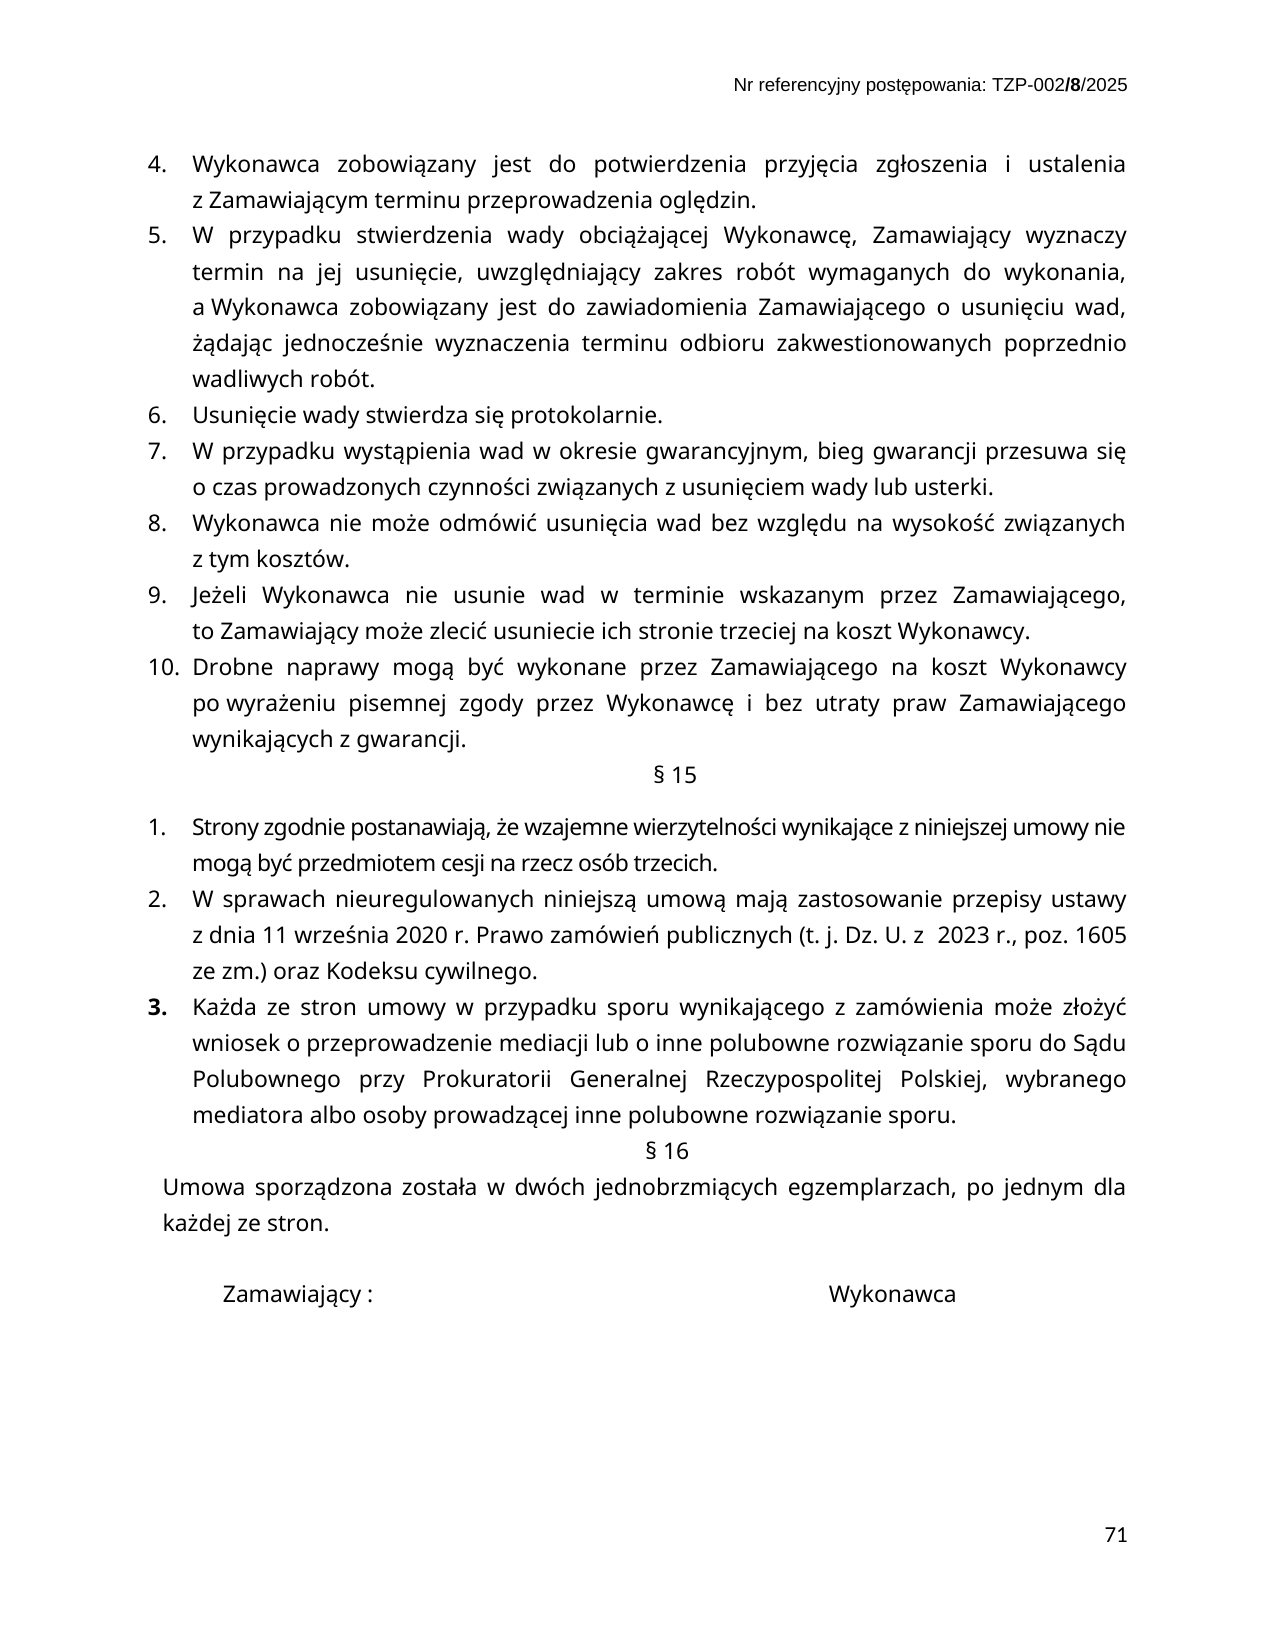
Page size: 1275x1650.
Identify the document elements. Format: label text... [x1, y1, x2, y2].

list W przypadku stwierdzenia wady obciążającej Wykonawcę, Zamawiający wyznaczy termin na jej usunięcie, uwzględniający zakres robót wymaganych do wykonania, a Wykonawca zobowiązany jest do zawiadomienia Zamawiającego o usunięciu wad, żądając jednocześnie wyznaczenia terminu odbioru zakwestionowanych poprzednio wadliwych robót. [148, 219, 1127, 394]
list Wykonawca nie może odmówić usunięcia wad bez względu na wysokość związanych z tym kosztów. [148, 507, 1127, 574]
list Strony zgodnie postanawiają, że wzajemne wierzytelności wynikające z niniejszej umowy nie mogą być przedmiotem cesji na rzecz osób trzecich. [148, 811, 1127, 878]
list Drobne naprawy mogą być wykonane przez Zamawiającego na koszt Wykonawcy po wyrażeniu pisemnej zgody przez Wykonawcę i bez utraty praw Zamawiającego wynikających z gwarancji. [148, 651, 1127, 754]
list W przypadku wystąpienia wad w okresie gwarancyjnym, bieg gwarancji przesuwa się o czas prowadzonych czynności związanych z usunięciem wady lub usterki. [148, 435, 1127, 502]
list Usunięcie wady stwierdza się protokolarnie. [148, 399, 1127, 430]
list § 15 [223, 758, 1127, 790]
list § 16 [207, 1134, 1127, 1166]
list Każda ze stron umowy w przypadku sporu wynikającego z zamówienia może złożyć wniosek o przeprowadzenie mediacji lub o inne polubowne rozwiązanie sporu do Sądu Polubownego przy Prokuratorii Generalnej Rzeczypospolitej Polskiej, wybranego mediatora albo osoby prowadzącej inne polubowne rozwiązanie sporu. [148, 991, 1127, 1130]
list W sprawach nieuregulowanych niniejszą umową mają zastosowanie przepisy ustawy z dnia 11 września 2020 r. Prawo zamówień publicznych (t. j. Dz. U. z 2023 r., poz. 1605 ze zm.) oraz Kodeksu cywilnego. [148, 883, 1127, 986]
list Umowa sporządzona została w dwóch jednobrzmiących egzemplarzach, po jednym dla każdej ze stron. [162, 1171, 1127, 1238]
list Wykonawca zobowiązany jest do potwierdzenia przyjęcia zgłoszenia i ustalenia z Zamawiającym terminu przeprowadzenia oględzin. [148, 148, 1127, 215]
list Jeżeli Wykonawca nie usunie wad w terminie wskazanym przez Zamawiającego, to Zamawiający może zlecić usuniecie ich stronie trzeciej na koszt Wykonawcy. [148, 579, 1127, 646]
list Zamawiający : Wykonawca [223, 1278, 1127, 1309]
